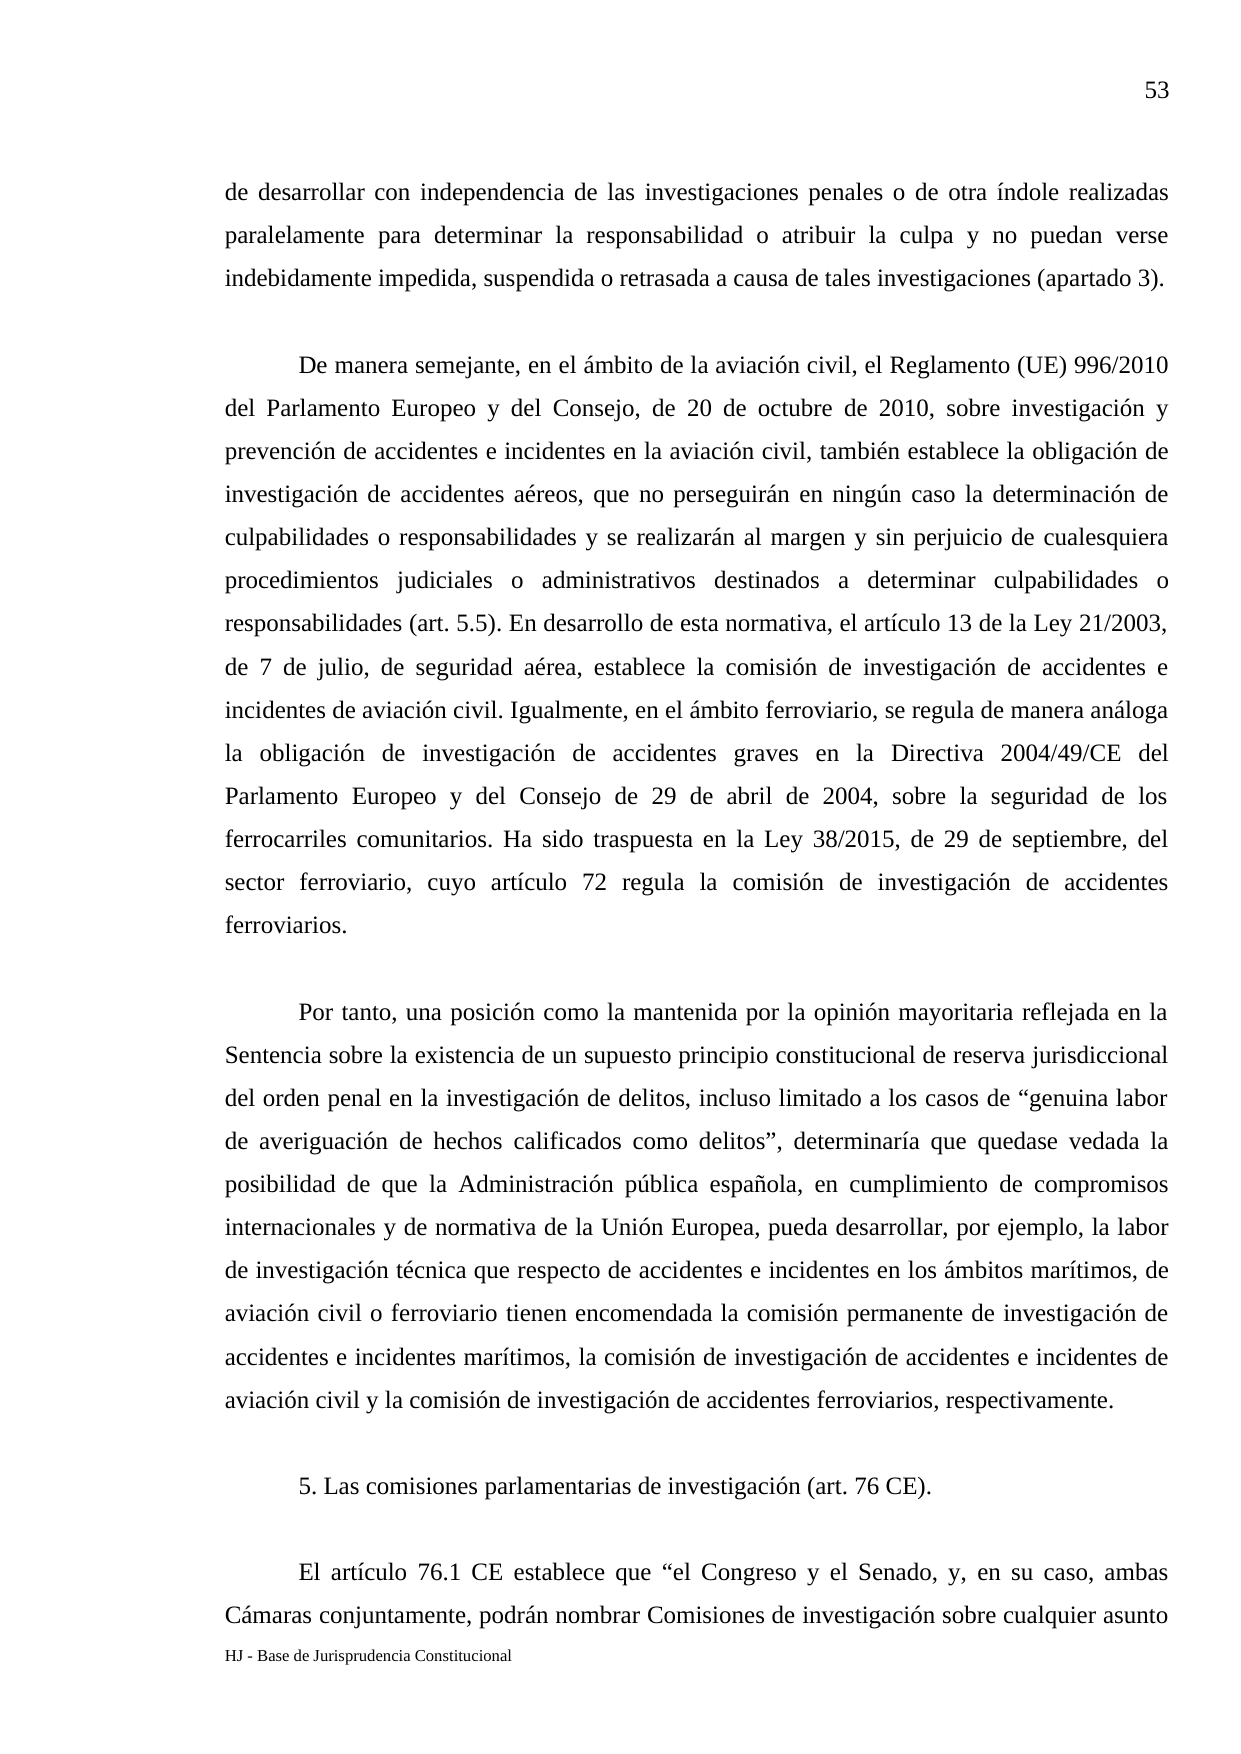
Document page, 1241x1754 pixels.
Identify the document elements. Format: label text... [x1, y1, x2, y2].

text De manera semejante, en el ámbito de la aviación civil, el Reglamento (UE) 996/2010 del Parlamento Europeo y del Consejo, de 20 de octubre de 2010, sobre investigación y prevención de accidentes e incidentes en la aviación civil, también establece la obligación de investigación de accidentes aéreos, que no perseguirán en ningún caso la determinación de culpabilidades o responsabilidades y se realizarán al margen y sin perjuicio de cualesquiera procedimientos judiciales o administrativos destinados a determinar culpabilidades o responsabilidades (art. 5.5). En desarrollo de esta normativa, el artículo 13 de la Ley 21/2003, de 7 de julio, de seguridad aérea, establece la comisión de investigación de accidentes e incidentes de aviación civil. Igualmente, en el ámbito ferroviario, se regula de manera análoga la obligación de investigación de accidentes graves en la Directiva 2004/49/CE del Parlamento Europeo y del Consejo de 29 de abril de 2004, sobre la seguridad de los ferrocarriles comunitarios. Ha sido traspuesta en la Ley 38/2015, de 29 de septiembre, del sector ferroviario, cuyo artículo 72 regula la comisión de investigación de accidentes ferroviarios. [224, 350, 1169, 939]
text 5. Las comisiones parlamentarias de investigación (art. 76 CE). [224, 1471, 1169, 1500]
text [224, 1557, 1169, 1629]
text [224, 177, 1169, 292]
text Por tanto, una posición como la mantenida por la opinión mayoritaria reflejada en la Sentencia sobre la existencia de un supuesto principio constitucional de reserva jurisdiccional del orden penal en la investigación de delitos, incluso limitado a los casos de “genuina labor de averiguación de hechos calificados como delitos”, determinaría que quedase vedada la posibilidad de que la Administración pública española, en cumplimiento de compromisos internacionales y de normativa de la Unión Europea, pueda desarrollar, por ejemplo, la labor de investigación técnica que respecto de accidentes e incidentes en los ámbitos marítimos, de aviación civil o ferroviario tienen encomendada la comisión permanente de investigación de accidentes e incidentes marítimos, la comisión de investigación de accidentes e incidentes de aviación civil y la comisión de investigación de accidentes ferroviarios, respectivamente. [224, 997, 1169, 1413]
